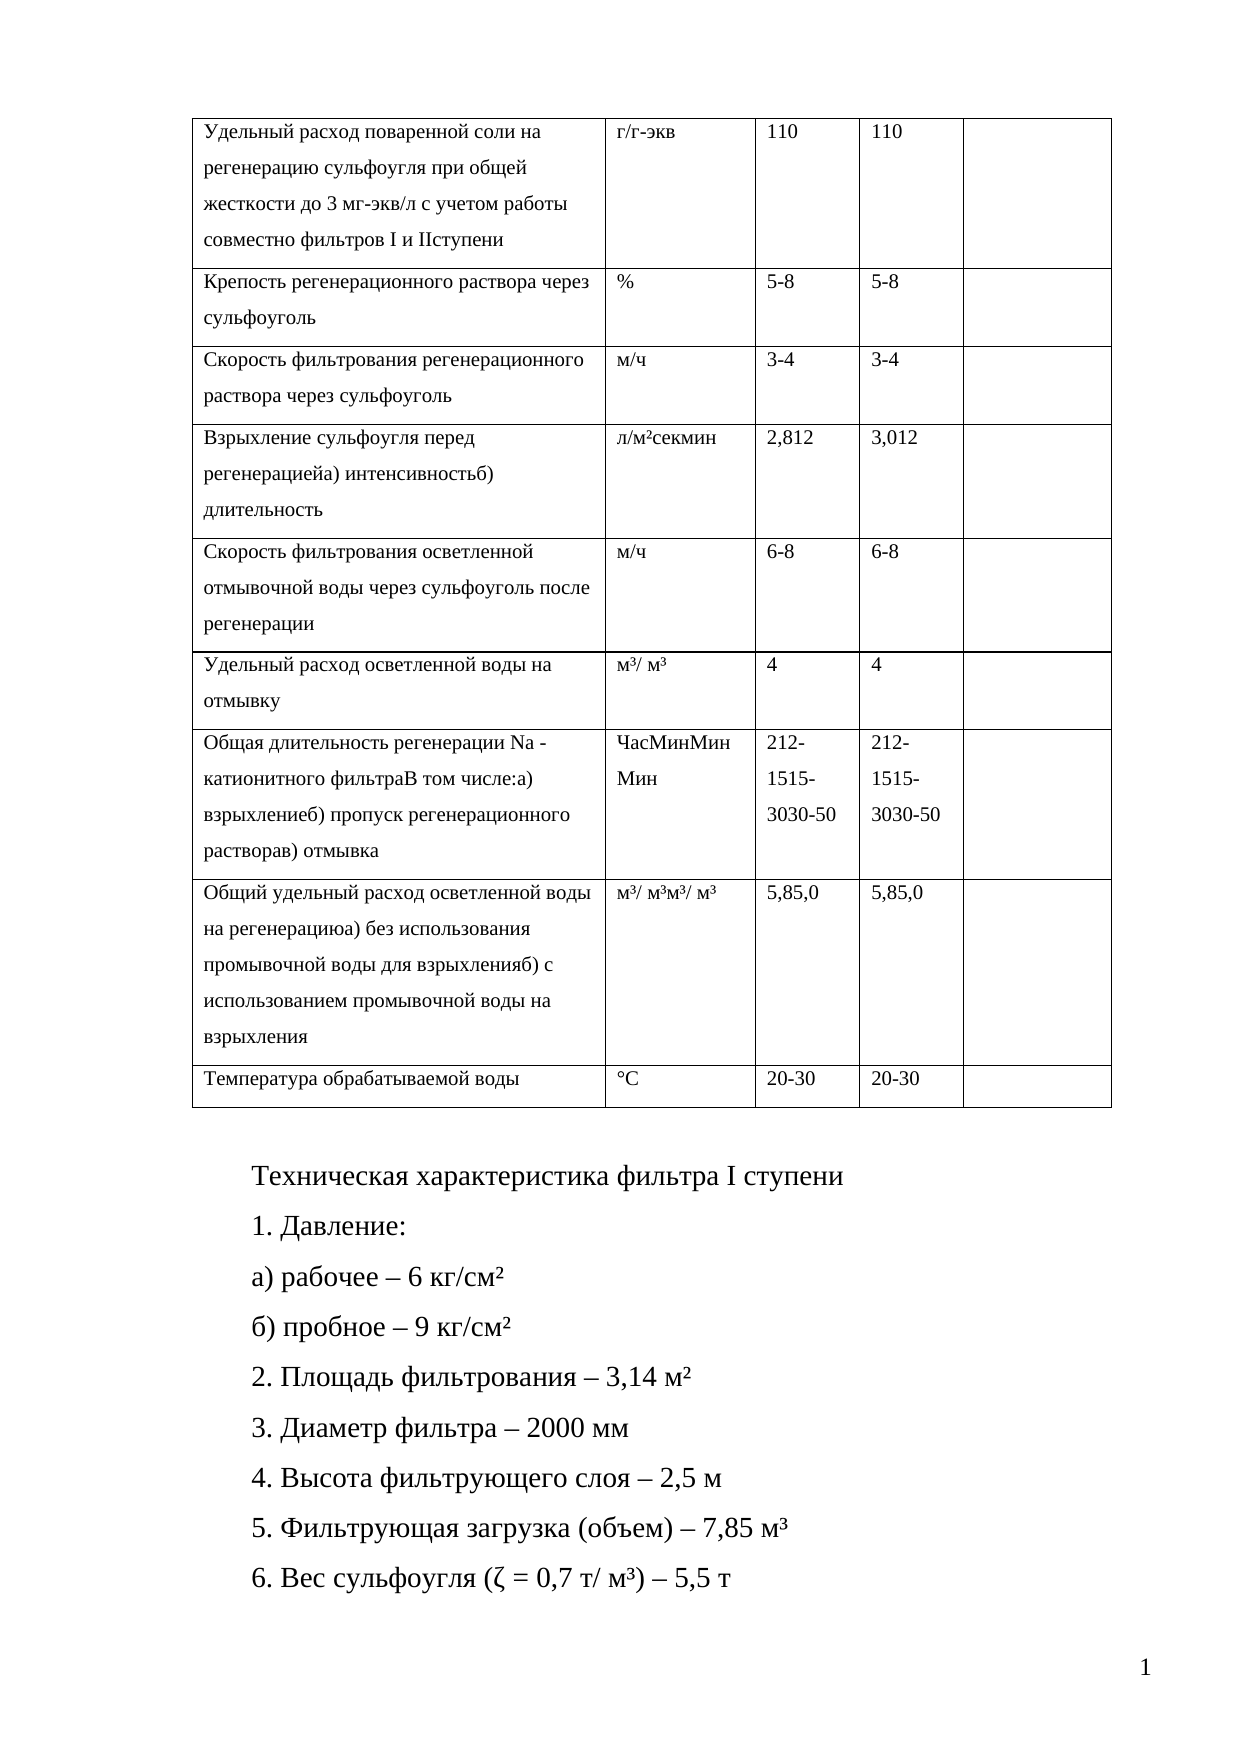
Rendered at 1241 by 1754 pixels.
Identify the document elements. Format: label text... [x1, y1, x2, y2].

table_cell Скорость фильтрования регенерационного раствора через сульфоуголь [193, 347, 605, 424]
table_cell г/г-экв [606, 119, 755, 268]
table_cell [964, 269, 1111, 346]
table_cell 3,012 [860, 425, 963, 537]
text 2. Площадь фильтрования – 3,14 м² [177, 1359, 1152, 1393]
table_cell 20-30 [756, 1066, 859, 1107]
table_cell Температура обрабатываемой воды [193, 1066, 605, 1107]
text 5. Фильтрующая загрузка (объем) – 7,85 м³ [177, 1510, 1152, 1544]
table_cell [964, 425, 1111, 537]
table_cell м/ч [606, 347, 755, 424]
table_cell 20-30 [860, 1066, 963, 1107]
table_cell 3-4 [860, 347, 963, 424]
table_cell Крепость регенерационного раствора через сульфоуголь [193, 269, 605, 346]
table_cell 212-1515-3030-50 [756, 730, 859, 879]
table_cell [964, 347, 1111, 424]
text 3. Диаметр фильтра – 2000 мм [177, 1410, 1152, 1443]
text 1. Давление: [177, 1208, 1152, 1242]
table_cell 110 [756, 119, 859, 268]
table_cell 4 [756, 653, 859, 729]
table_cell [964, 1066, 1111, 1107]
table_cell [964, 119, 1111, 268]
table_cell м³/ м³м³/ м³ [606, 880, 755, 1065]
table_cell 212-1515-3030-50 [860, 730, 963, 879]
table_cell 110 [860, 119, 963, 268]
table_cell 5-8 [756, 269, 859, 346]
text 6. Вес сульфоугля (ζ = 0,7 т/ м³) – 5,5 т [177, 1561, 1152, 1594]
table_cell % [606, 269, 755, 346]
table_cell 6-8 [860, 539, 963, 651]
table_cell 5,85,0 [860, 880, 963, 1065]
table_cell [964, 730, 1111, 879]
table_cell Общая длительность регенерации Na -катионитного фильтраВ том числе:а) взрыхлениеб) пропуск регенерационного растворав) отмывка [193, 730, 605, 879]
table_cell 5-8 [860, 269, 963, 346]
table_cell [964, 880, 1111, 1065]
text а) рабочее – 6 кг/см² [177, 1259, 1152, 1292]
text б) пробное – 9 кг/см² [177, 1309, 1152, 1343]
table_cell 3-4 [756, 347, 859, 424]
table_cell Взрыхление сульфоугля перед регенерациейа) интенсивностьб) длительность [193, 425, 605, 537]
table_cell Удельный расход поваренной соли на регенерацию сульфоугля при общей жесткости до 3 мг-экв/л с учетом работы совместно фильтров I и IIступени [193, 119, 605, 268]
table_cell °С [606, 1066, 755, 1107]
table_cell 6-8 [756, 539, 859, 651]
text 4. Высота фильтрующего слоя – 2,5 м [177, 1460, 1152, 1493]
text Техническая характеристика фильтра I ступени [177, 1158, 1152, 1192]
table_cell 5,85,0 [756, 880, 859, 1065]
table_cell [964, 539, 1111, 651]
table_cell Удельный расход осветленной воды на отмывку [193, 653, 605, 729]
table_cell Скорость фильтрования осветленной отмывочной воды через сульфоуголь после регенерации [193, 539, 605, 651]
table_cell л/м²секмин [606, 425, 755, 537]
table_cell 4 [860, 653, 963, 729]
table_cell м/ч [606, 539, 755, 651]
table_cell [964, 653, 1111, 729]
table_cell Общий удельный расход осветленной воды на регенерациюа) без использования промывочной воды для взрыхленияб) с использованием промывочной воды на взрыхления [193, 880, 605, 1065]
table_cell м³/ м³ [606, 653, 755, 729]
table_cell 2,812 [756, 425, 859, 537]
table_cell ЧасМинМинМин [606, 730, 755, 879]
